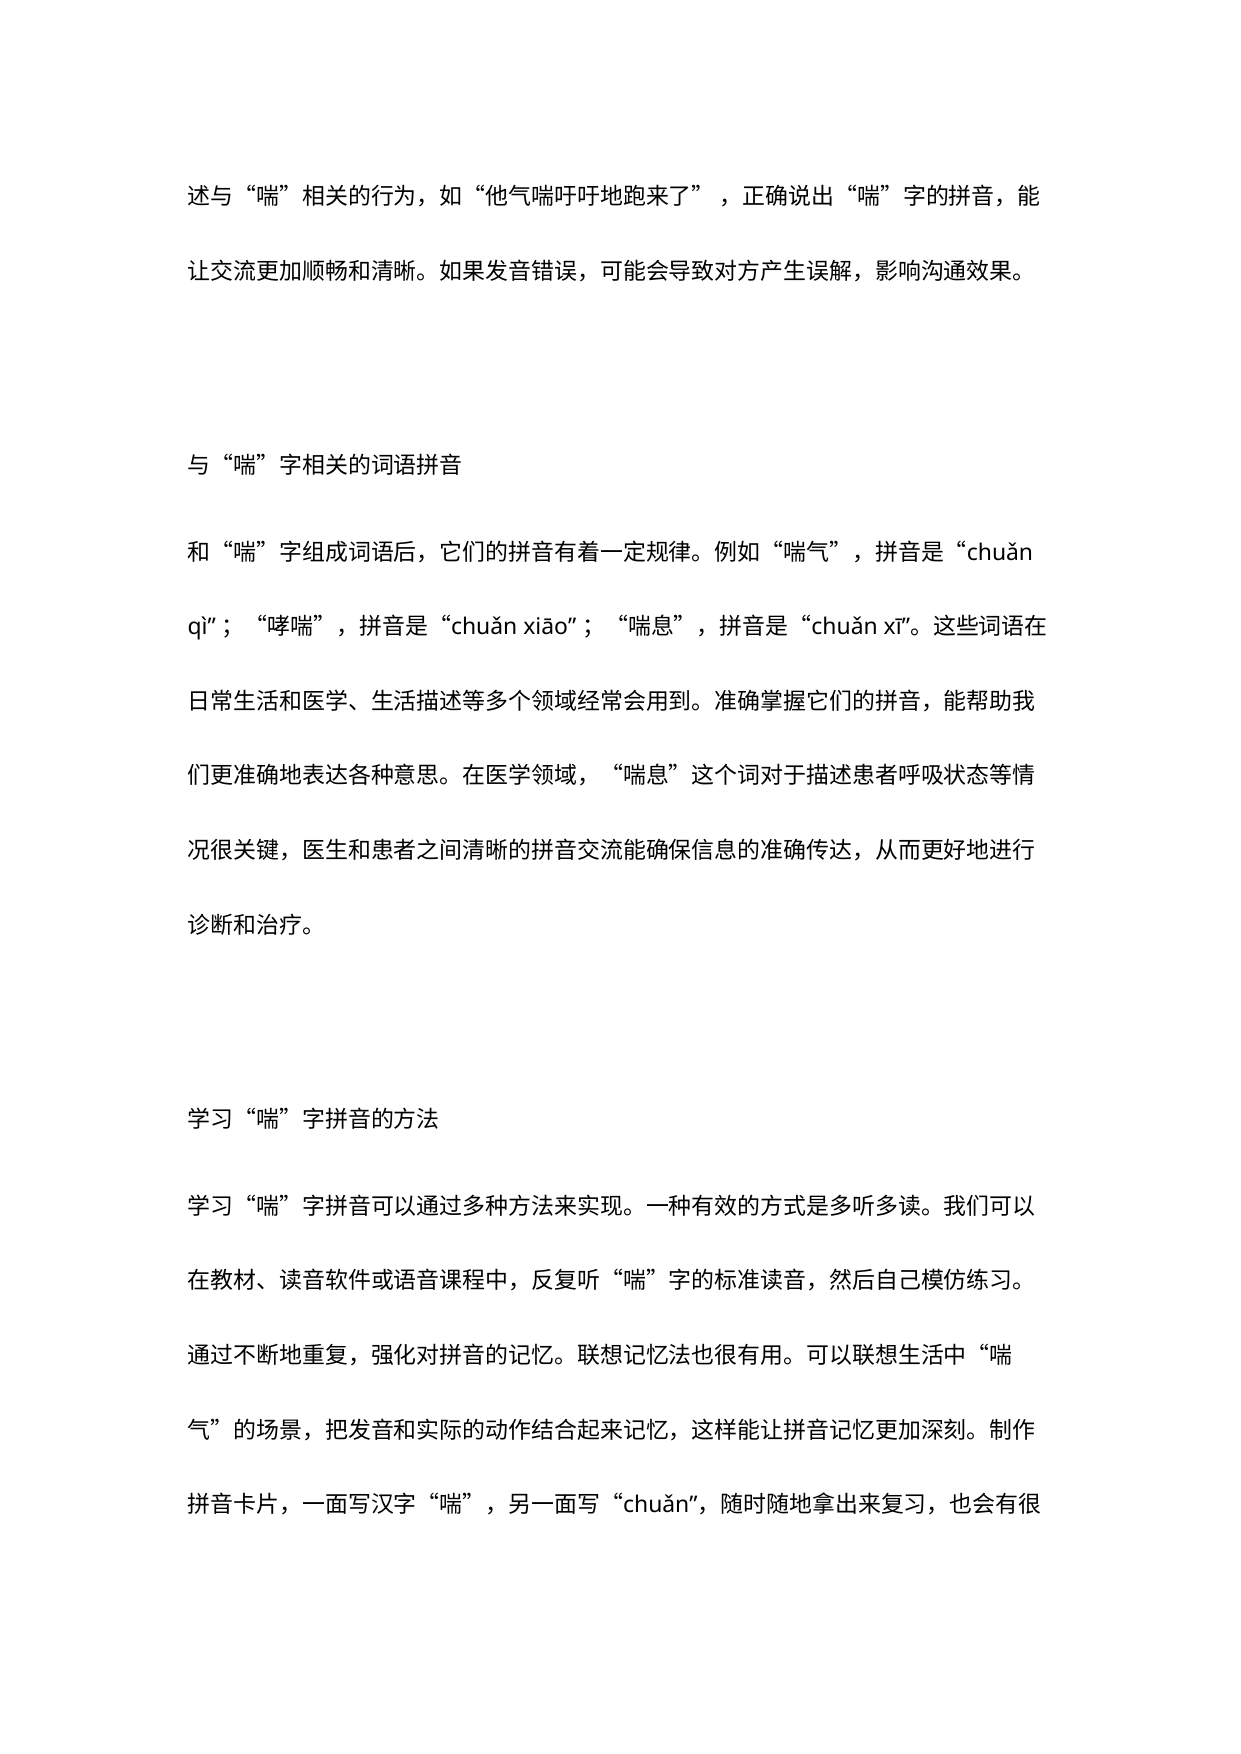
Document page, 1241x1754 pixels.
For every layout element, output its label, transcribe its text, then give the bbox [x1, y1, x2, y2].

text 与“喘”字相关的词语拼音 [187, 431, 1053, 496]
text 学习“喘”字拼音的方法 [187, 1085, 1053, 1150]
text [187, 162, 1053, 302]
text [187, 1172, 1053, 1536]
text 和“喘”字组成词语后，它们的拼音有着一定规律。例如“喘气”，拼音是“chuǎn qì” ；“哮喘”，拼音是“chuǎn xiāo” ；“喘息”，拼音是“chuǎn xī”。这些词语在日常生活和医学、生活描述等多个领域经常会用到。准确掌握它们的拼音，能帮助我们更准确地表达各种意思。在医学领域，“喘息”这个词对于描述患者呼吸状态等情况很关键，医生和患者之间清晰的拼音交流能确保信息的准确传达，从而更好地进行诊断和治疗。 [187, 517, 1053, 956]
